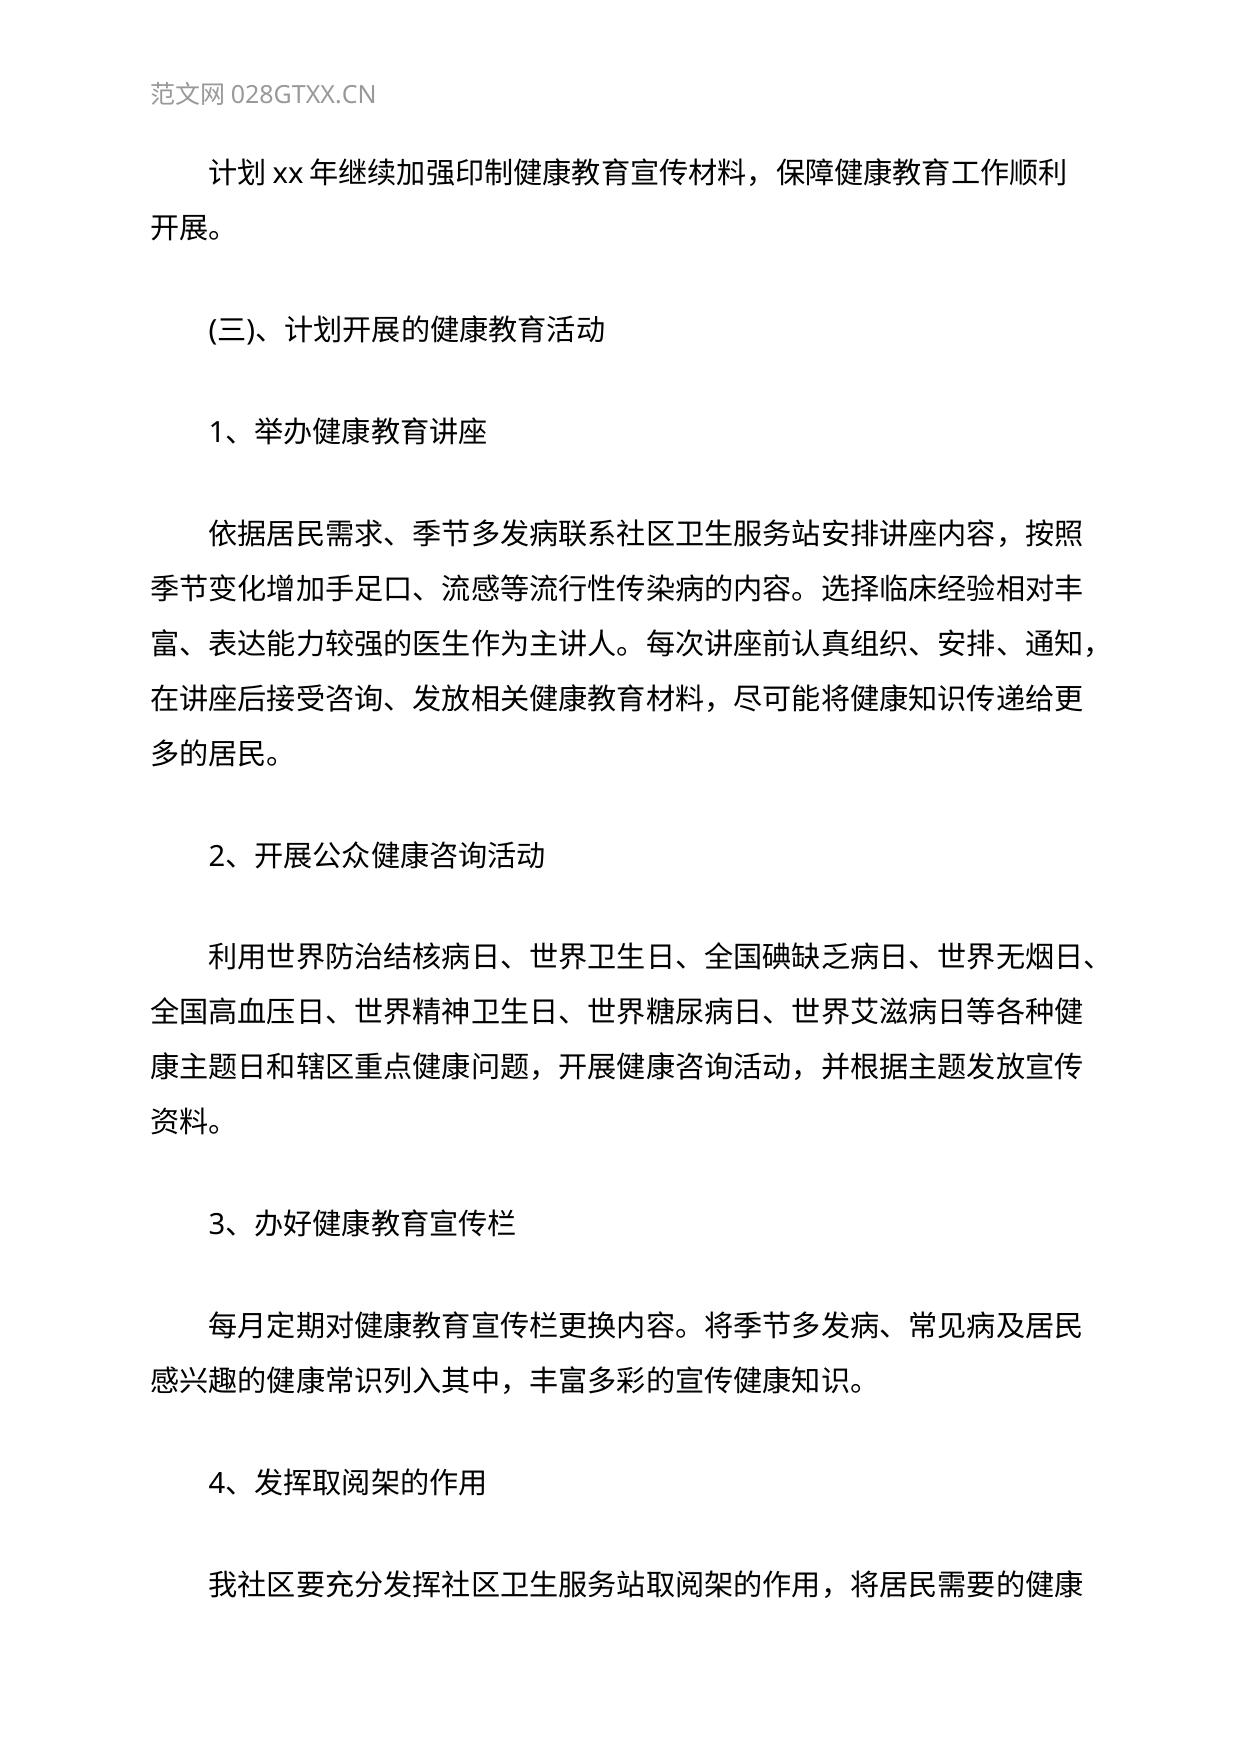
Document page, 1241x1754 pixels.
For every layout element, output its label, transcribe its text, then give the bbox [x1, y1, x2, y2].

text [150, 1561, 1090, 1603]
text (三)、计划开展的健康教育活动 [150, 307, 1090, 349]
text 利用世界防治结核病日、世界卫生日、全国碘缺乏病日、世界无烟日、全国高血压日、世界精神卫生日、世界糖尿病日、世界艾滋病日等各种健康主题日和辖区重点健康问题，开展健康咨询活动，并根据主题发放宣传资料。 [150, 934, 1090, 1141]
text 4、发挥取阅架的作用 [150, 1459, 1090, 1502]
text 每月定期对健康教育宣传栏更换内容。将季节多发病、常见病及居民感兴趣的健康常识列入其中，丰富多彩的宣传健康知识。 [150, 1302, 1090, 1400]
text 2、开展公众健康咨询活动 [150, 832, 1090, 874]
text 3、办好健康教育宣传栏 [150, 1201, 1090, 1243]
text 计划xx年继续加强印制健康教育宣传材料，保障健康教育工作顺利开展。 [150, 150, 1090, 247]
text 1、举办健康教育讲座 [150, 409, 1090, 451]
text 依据居民需求、季节多发病联系社区卫生服务站安排讲座内容，按照季节变化增加手足口、流感等流行性传染病的内容。选择临床经验相对丰富、表达能力较强的医生作为主讲人。每次讲座前认真组织、安排、通知，在讲座后接受咨询、发放相关健康教育材料，尽可能将健康知识传递给更多的居民。 [150, 511, 1090, 773]
